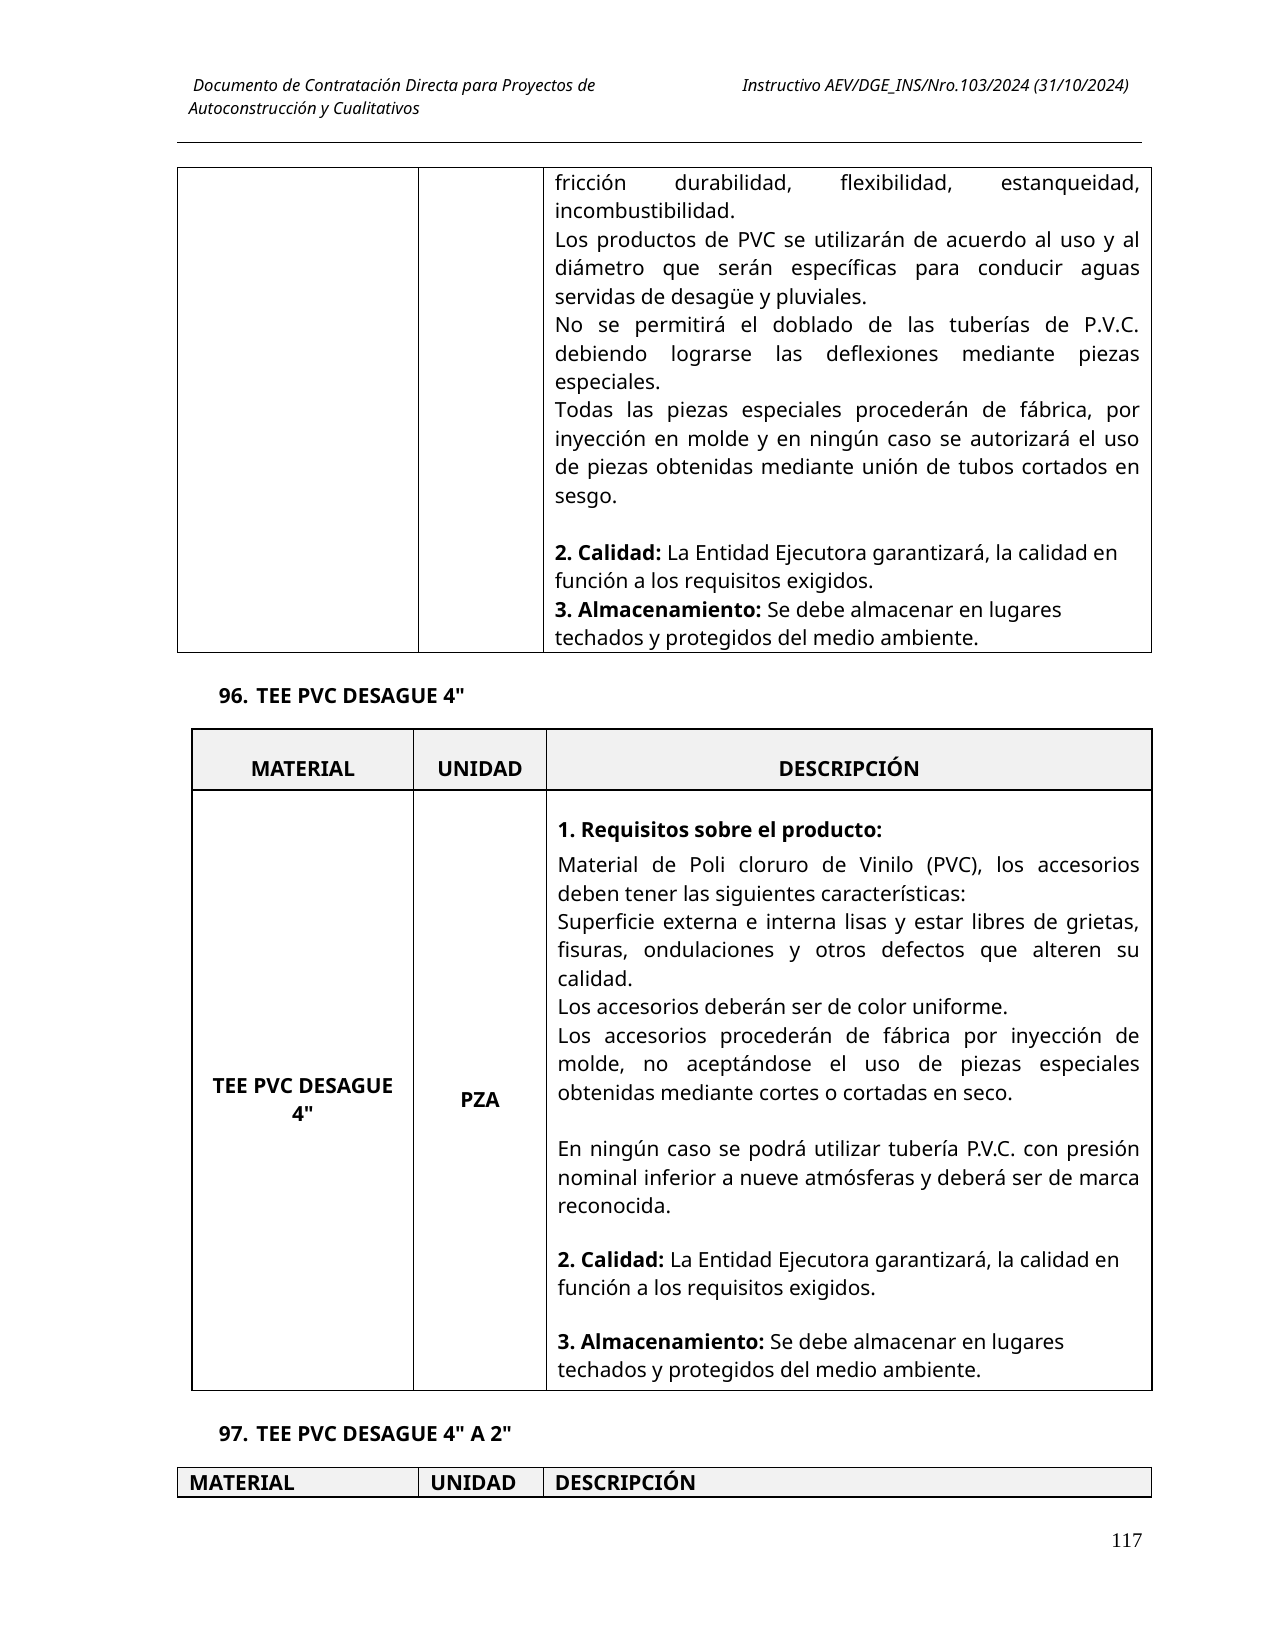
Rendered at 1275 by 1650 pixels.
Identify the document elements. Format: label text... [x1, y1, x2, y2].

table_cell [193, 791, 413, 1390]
list TEE PVC DESAGUE 4" A 2" [219, 1419, 1142, 1448]
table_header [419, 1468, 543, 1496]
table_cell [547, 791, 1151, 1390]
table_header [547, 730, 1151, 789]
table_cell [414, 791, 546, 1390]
list TEE PVC DESAGUE 4" [219, 681, 1142, 709]
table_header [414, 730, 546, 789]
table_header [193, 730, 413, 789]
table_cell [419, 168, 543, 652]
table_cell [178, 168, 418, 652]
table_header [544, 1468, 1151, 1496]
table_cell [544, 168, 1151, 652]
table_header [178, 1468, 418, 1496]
